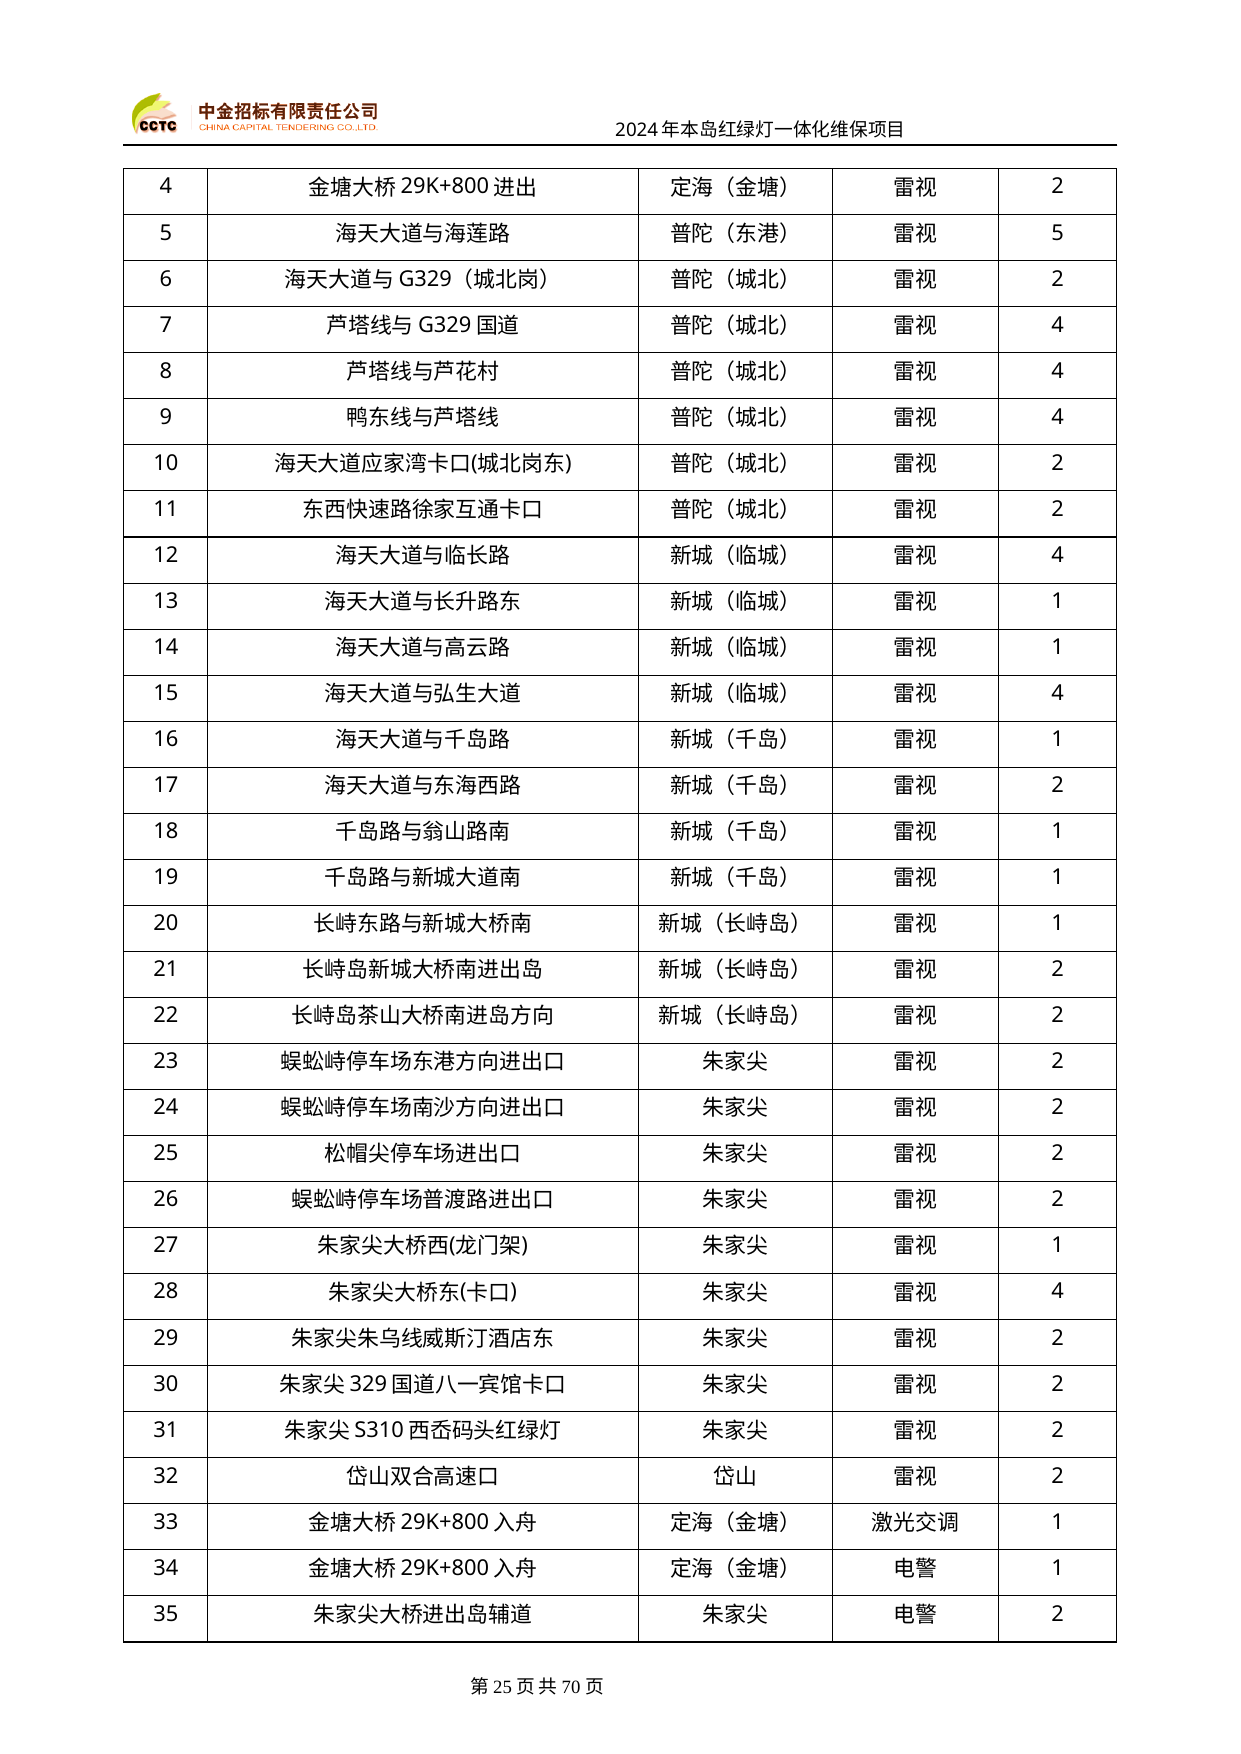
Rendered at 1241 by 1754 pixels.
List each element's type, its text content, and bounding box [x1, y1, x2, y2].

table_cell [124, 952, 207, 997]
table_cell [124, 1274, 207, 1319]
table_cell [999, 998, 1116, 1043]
table_cell 雷视 [833, 491, 998, 536]
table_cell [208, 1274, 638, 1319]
table_cell 14 [124, 630, 207, 674]
table_cell 5 [124, 215, 207, 260]
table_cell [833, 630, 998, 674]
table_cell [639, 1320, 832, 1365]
table_cell 4 [999, 538, 1116, 582]
table_cell 普陀（城北） [639, 307, 832, 352]
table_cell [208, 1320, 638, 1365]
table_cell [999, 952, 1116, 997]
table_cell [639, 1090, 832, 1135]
table_cell 普陀（城北） [639, 491, 832, 536]
table_cell 金塘大桥29K+800进出 [208, 169, 638, 214]
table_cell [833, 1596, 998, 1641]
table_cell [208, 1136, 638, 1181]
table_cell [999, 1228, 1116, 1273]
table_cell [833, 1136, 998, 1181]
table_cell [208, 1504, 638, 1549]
table_cell 普陀（东港） [639, 215, 832, 260]
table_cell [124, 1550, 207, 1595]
table_cell 海天大道与G329（城北岗） [208, 261, 638, 306]
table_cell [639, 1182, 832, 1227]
table_cell 4 [999, 399, 1116, 444]
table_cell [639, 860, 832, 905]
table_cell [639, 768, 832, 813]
table_cell 海天大道与海莲路 [208, 215, 638, 260]
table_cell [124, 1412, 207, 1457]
table_cell 鸭东线与芦塔线 [208, 399, 638, 444]
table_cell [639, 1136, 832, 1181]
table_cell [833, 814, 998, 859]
picture [122, 88, 386, 137]
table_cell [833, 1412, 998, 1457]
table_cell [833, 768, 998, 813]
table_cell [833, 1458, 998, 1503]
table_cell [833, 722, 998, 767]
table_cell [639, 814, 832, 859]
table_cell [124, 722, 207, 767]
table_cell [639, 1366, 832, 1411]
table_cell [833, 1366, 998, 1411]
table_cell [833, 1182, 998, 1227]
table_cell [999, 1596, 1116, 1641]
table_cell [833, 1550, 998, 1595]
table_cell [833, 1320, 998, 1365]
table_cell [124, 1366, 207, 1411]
table_cell 普陀（城北） [639, 261, 832, 306]
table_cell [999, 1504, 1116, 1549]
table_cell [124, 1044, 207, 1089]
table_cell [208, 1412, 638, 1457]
table_cell 普陀（城北） [639, 399, 832, 444]
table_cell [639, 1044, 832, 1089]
table_cell 10 [124, 445, 207, 490]
table_cell 6 [124, 261, 207, 306]
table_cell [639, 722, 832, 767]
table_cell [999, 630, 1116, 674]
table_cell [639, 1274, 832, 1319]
table_cell 9 [124, 399, 207, 444]
table_cell 2 [999, 491, 1116, 536]
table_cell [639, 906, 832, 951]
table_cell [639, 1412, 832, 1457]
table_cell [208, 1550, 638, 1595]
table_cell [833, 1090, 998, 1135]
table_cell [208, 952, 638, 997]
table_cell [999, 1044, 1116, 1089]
table_cell 13 [124, 584, 207, 628]
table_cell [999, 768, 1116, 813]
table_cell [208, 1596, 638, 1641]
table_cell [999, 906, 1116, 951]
table_cell 4 [999, 353, 1116, 398]
table_cell 5 [999, 215, 1116, 260]
table_cell 海天大道与高云路 [208, 630, 638, 674]
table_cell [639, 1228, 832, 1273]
table_cell 普陀（城北） [639, 353, 832, 398]
table_cell 1 [999, 584, 1116, 628]
table_cell 东西快速路徐家互通卡口 [208, 491, 638, 536]
table_cell 芦塔线与芦花村 [208, 353, 638, 398]
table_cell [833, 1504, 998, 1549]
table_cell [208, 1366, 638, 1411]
table_cell 雷视 [833, 169, 998, 214]
table_cell 雷视 [833, 261, 998, 306]
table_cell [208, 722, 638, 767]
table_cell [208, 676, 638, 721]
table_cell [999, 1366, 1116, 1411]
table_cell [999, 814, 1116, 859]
table_cell 新城（临城） [639, 538, 832, 582]
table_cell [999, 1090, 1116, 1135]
table_cell 雷视 [833, 584, 998, 628]
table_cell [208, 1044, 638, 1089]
table_cell 雷视 [833, 538, 998, 582]
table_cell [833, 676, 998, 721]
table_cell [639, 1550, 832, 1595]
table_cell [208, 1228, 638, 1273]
table_cell 普陀（城北） [639, 445, 832, 490]
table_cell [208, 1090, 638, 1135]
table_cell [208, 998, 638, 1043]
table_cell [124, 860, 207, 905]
table_cell 7 [124, 307, 207, 352]
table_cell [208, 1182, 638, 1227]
table_cell 雷视 [833, 215, 998, 260]
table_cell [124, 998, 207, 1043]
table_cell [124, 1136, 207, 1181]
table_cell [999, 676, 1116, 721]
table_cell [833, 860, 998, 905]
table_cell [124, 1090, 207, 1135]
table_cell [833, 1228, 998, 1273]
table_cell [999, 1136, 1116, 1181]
table_cell 雷视 [833, 307, 998, 352]
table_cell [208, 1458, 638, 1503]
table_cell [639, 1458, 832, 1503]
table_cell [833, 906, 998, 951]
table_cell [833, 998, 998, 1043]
table_cell 芦塔线与G329国道 [208, 307, 638, 352]
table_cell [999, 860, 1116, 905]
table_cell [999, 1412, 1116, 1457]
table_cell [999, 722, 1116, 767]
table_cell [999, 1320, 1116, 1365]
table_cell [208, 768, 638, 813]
table_cell 8 [124, 353, 207, 398]
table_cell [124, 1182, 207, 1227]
table_cell 定海（金塘） [639, 169, 832, 214]
table_cell 2 [999, 261, 1116, 306]
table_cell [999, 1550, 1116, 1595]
table_cell 2 [999, 445, 1116, 490]
table_cell 新城（临城） [639, 584, 832, 628]
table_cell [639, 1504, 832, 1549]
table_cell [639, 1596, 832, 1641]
table_cell 11 [124, 491, 207, 536]
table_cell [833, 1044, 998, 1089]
table_cell 海天大道应家湾卡口(城北岗东) [208, 445, 638, 490]
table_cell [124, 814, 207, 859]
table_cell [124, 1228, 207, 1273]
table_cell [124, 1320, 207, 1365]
table_cell 4 [124, 169, 207, 214]
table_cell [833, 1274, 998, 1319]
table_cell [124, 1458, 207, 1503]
table_cell 4 [999, 307, 1116, 352]
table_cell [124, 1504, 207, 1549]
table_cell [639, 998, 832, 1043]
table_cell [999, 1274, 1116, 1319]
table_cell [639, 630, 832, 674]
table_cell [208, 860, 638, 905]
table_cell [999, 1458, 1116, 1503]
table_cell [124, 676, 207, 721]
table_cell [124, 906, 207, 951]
table_cell 海天大道与临长路 [208, 538, 638, 582]
table_cell 2 [999, 169, 1116, 214]
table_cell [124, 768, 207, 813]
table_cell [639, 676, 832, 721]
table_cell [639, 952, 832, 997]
table_cell 12 [124, 538, 207, 582]
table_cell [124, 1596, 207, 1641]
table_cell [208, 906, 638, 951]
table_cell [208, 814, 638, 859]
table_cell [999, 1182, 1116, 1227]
table_cell 海天大道与长升路东 [208, 584, 638, 628]
table_cell 雷视 [833, 353, 998, 398]
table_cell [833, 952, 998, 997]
table_cell 雷视 [833, 399, 998, 444]
table_cell 雷视 [833, 445, 998, 490]
